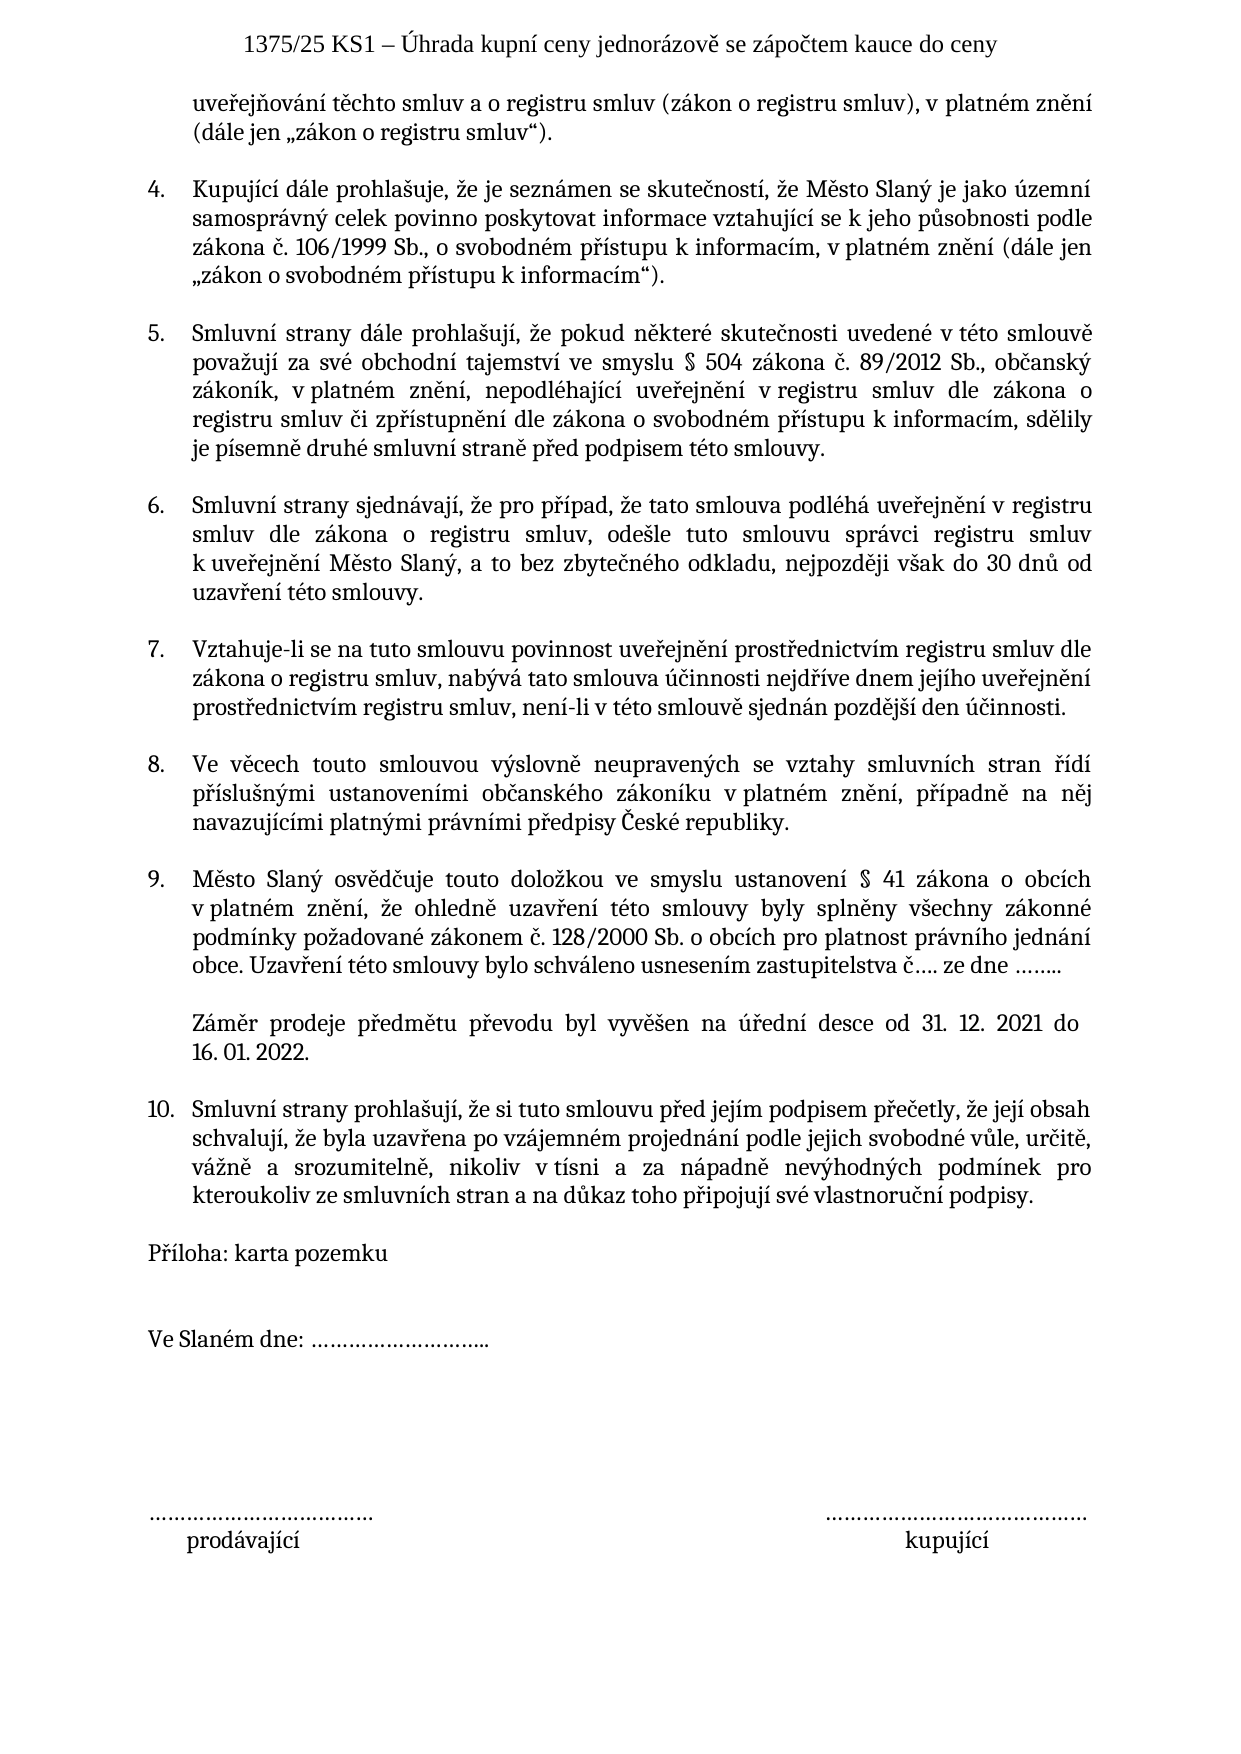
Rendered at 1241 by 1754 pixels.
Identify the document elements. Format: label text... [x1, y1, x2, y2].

text ……………………………… …………………………………… [148, 1497, 1092, 1526]
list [148, 89, 1092, 146]
text prodávající kupující [148, 1526, 1092, 1555]
list Vztahuje-li se na tuto smlouvu povinnost uveřejnění prostřednictvím registru smluv dle zákona o registru smluv, nabývá tato smlouva účinnosti nejdříve dnem jejího uveřejnění prostřednictvím registru smluv, není-li v této smlouvě sjednán pozdější den účinnosti. [148, 635, 1092, 721]
text Záměr prodeje předmětu převodu byl vyvěšen na úřední desce od 31. 12. 2021 do 16. 01. 2022. [192, 1009, 1092, 1066]
list Smluvní strany prohlašují, že si tuto smlouvu před jejím podpisem přečetly, že její obsah schvalují, že byla uzavřena po vzájemném projednání podle jejich svobodné vůle, určitě, vážně a srozumitelně, nikoliv v tísni a za nápadně nevýhodných podmínek pro kteroukoliv ze smluvních stran a na důkaz toho připojují své vlastnoruční podpisy. [148, 1095, 1092, 1210]
list Smluvní strany dále prohlašují, že pokud některé skutečnosti uvedené v této smlouvě považují za své obchodní tajemství ve smyslu § 504 zákona č. 89/2012 Sb., občanský zákoník, v platném znění, nepodléhající uveřejnění v registru smluv dle zákona o registru smluv či zpřístupnění dle zákona o svobodném přístupu k informacím, sdělily je písemně druhé smluvní straně před podpisem této smlouvy. [148, 319, 1092, 462]
list Ve věcech touto smlouvou výslovně neupravených se vztahy smluvních stran řídí příslušnými ustanoveními občanského zákoníku v platném znění, případně na něj navazujícími platnými právními předpisy České republiky. [148, 750, 1092, 836]
text Příloha: karta pozemku [148, 1239, 1092, 1267]
list Smluvní strany sjednávají, že pro případ, že tato smlouva podléhá uveřejnění v registru smluv dle zákona o registru smluv, odešle tuto smlouvu správci registru smluv k uveřejnění Město Slaný, a to bez zbytečného odkladu, nejpozději však do 30 dnů od uzavření této smlouvy. [148, 491, 1092, 606]
list Kupující dále prohlašuje, že je seznámen se skutečností, že Město Slaný je jako územní samosprávný celek povinno poskytovat informace vztahující se k jeho působnosti podle zákona č. 106/1999 Sb., o svobodném přístupu k informacím, v platném znění (dále jen „zákon o svobodném přístupu k informacím“). [148, 175, 1092, 290]
list Město Slaný osvědčuje touto doložkou ve smyslu ustanovení § 41 zákona o obcích v platném znění, že ohledně uzavření této smlouvy byly splněny všechny zákonné podmínky požadované zákonem č. 128/2000 Sb. o obcích pro platnost právního jednání obce. Uzavření této smlouvy bylo schváleno usnesením zastupitelstva č…. ze dne …….. [148, 865, 1092, 980]
text Ve Slaném dne: ……………………….. [148, 1325, 1092, 1354]
